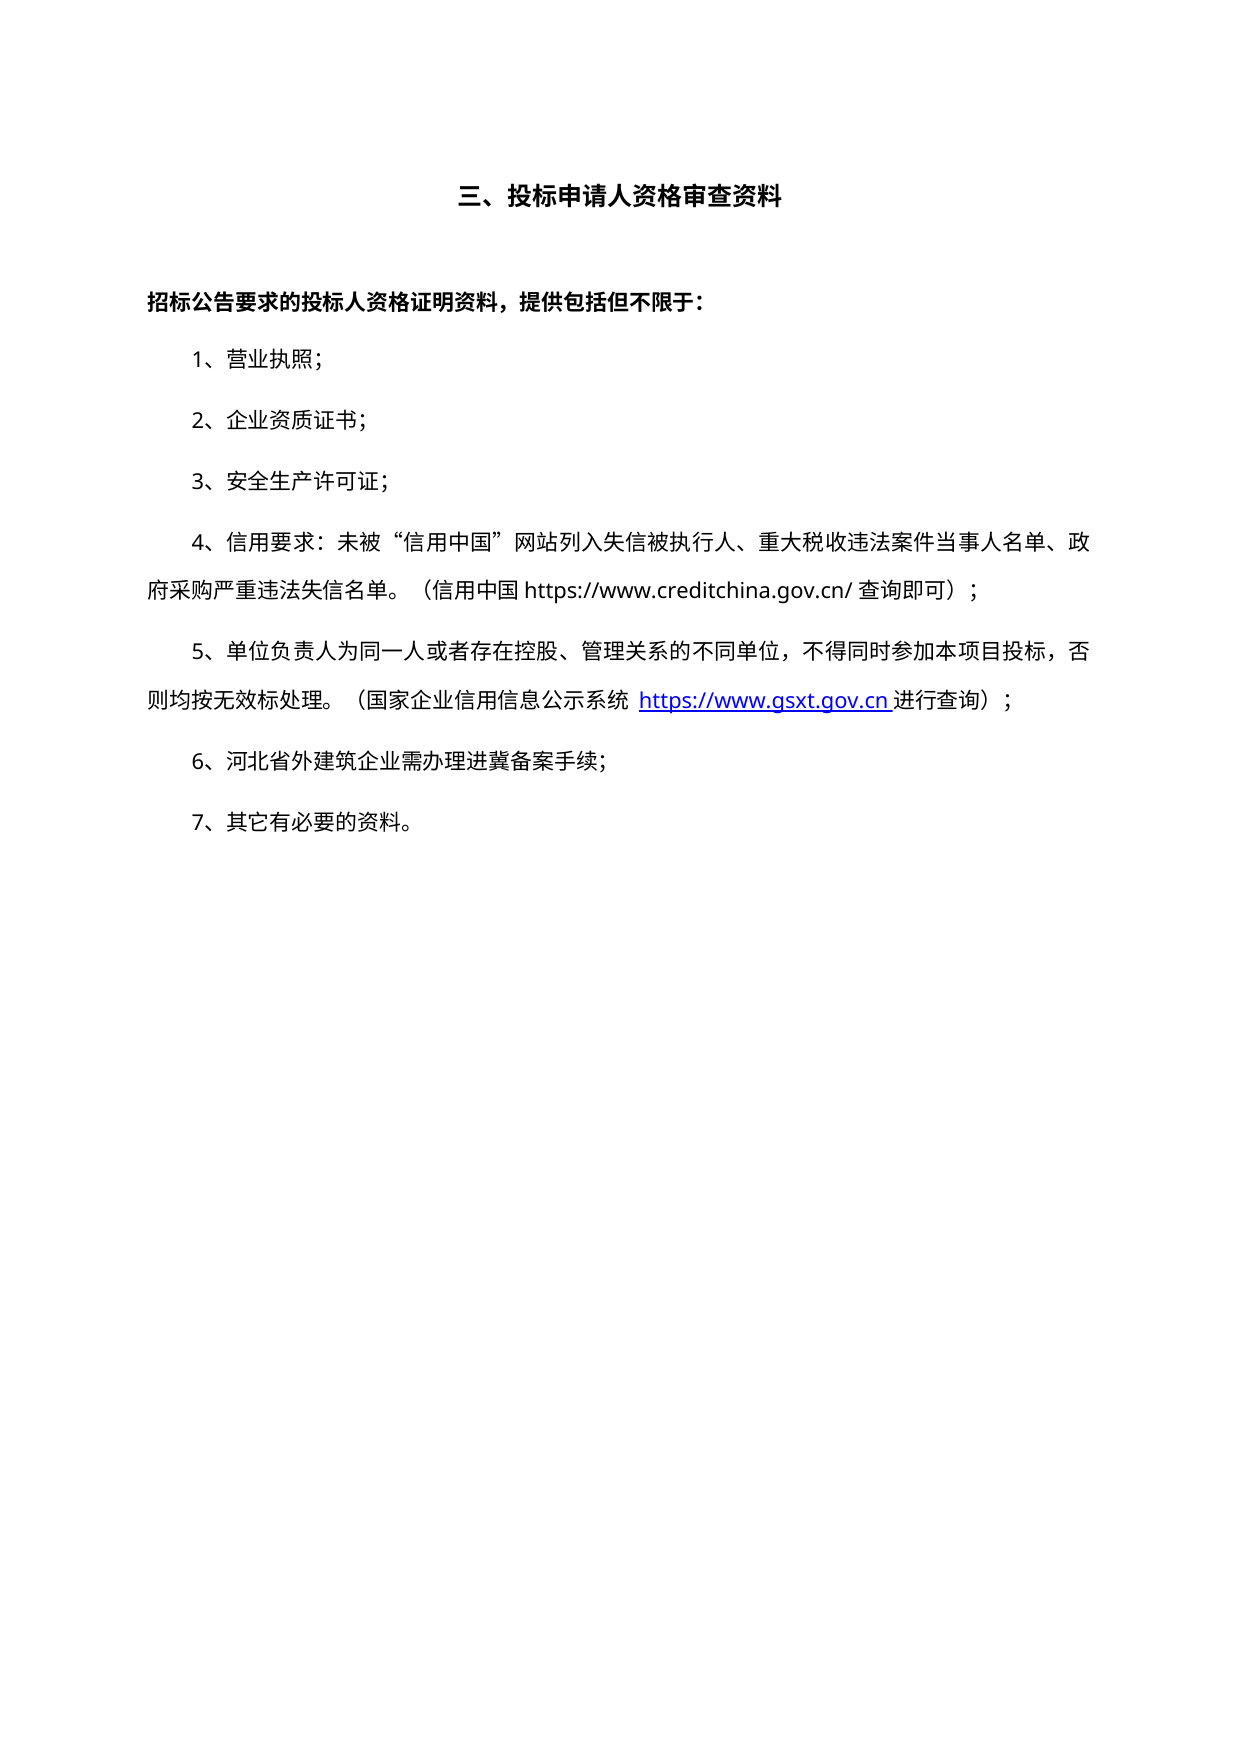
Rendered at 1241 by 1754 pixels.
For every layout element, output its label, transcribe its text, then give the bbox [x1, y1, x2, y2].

list 5、单位负责人为同一人或者存在控股、管理关系的不同单位，不得同时参加本项目投标，否则均按无效标处理。（国家企业信用信息公示系统 https://www.gsxt.gov.cn进行查询）； [148, 634, 1093, 715]
list 4、信用要求：未被“信用中国”网站列入失信被执行人、重大税收违法案件当事人名单、政府采购严重违法失信名单。（信用中国https://www.creditchina.gov.cn/ 查询即可）； [148, 524, 1093, 606]
list 7、其它有必要的资料。 [148, 804, 1093, 837]
text 三、投标申请人资格审查资料 [148, 162, 1093, 227]
list 1、营业执照； [148, 342, 1093, 374]
list 6、河北省外建筑企业需办理进冀备案手续； [148, 744, 1093, 776]
list 3、安全生产许可证； [148, 464, 1093, 496]
list 2、企业资质证书； [148, 403, 1093, 435]
list 招标公告要求的投标人资格证明资料，提供包括但不限于： [148, 284, 1093, 317]
